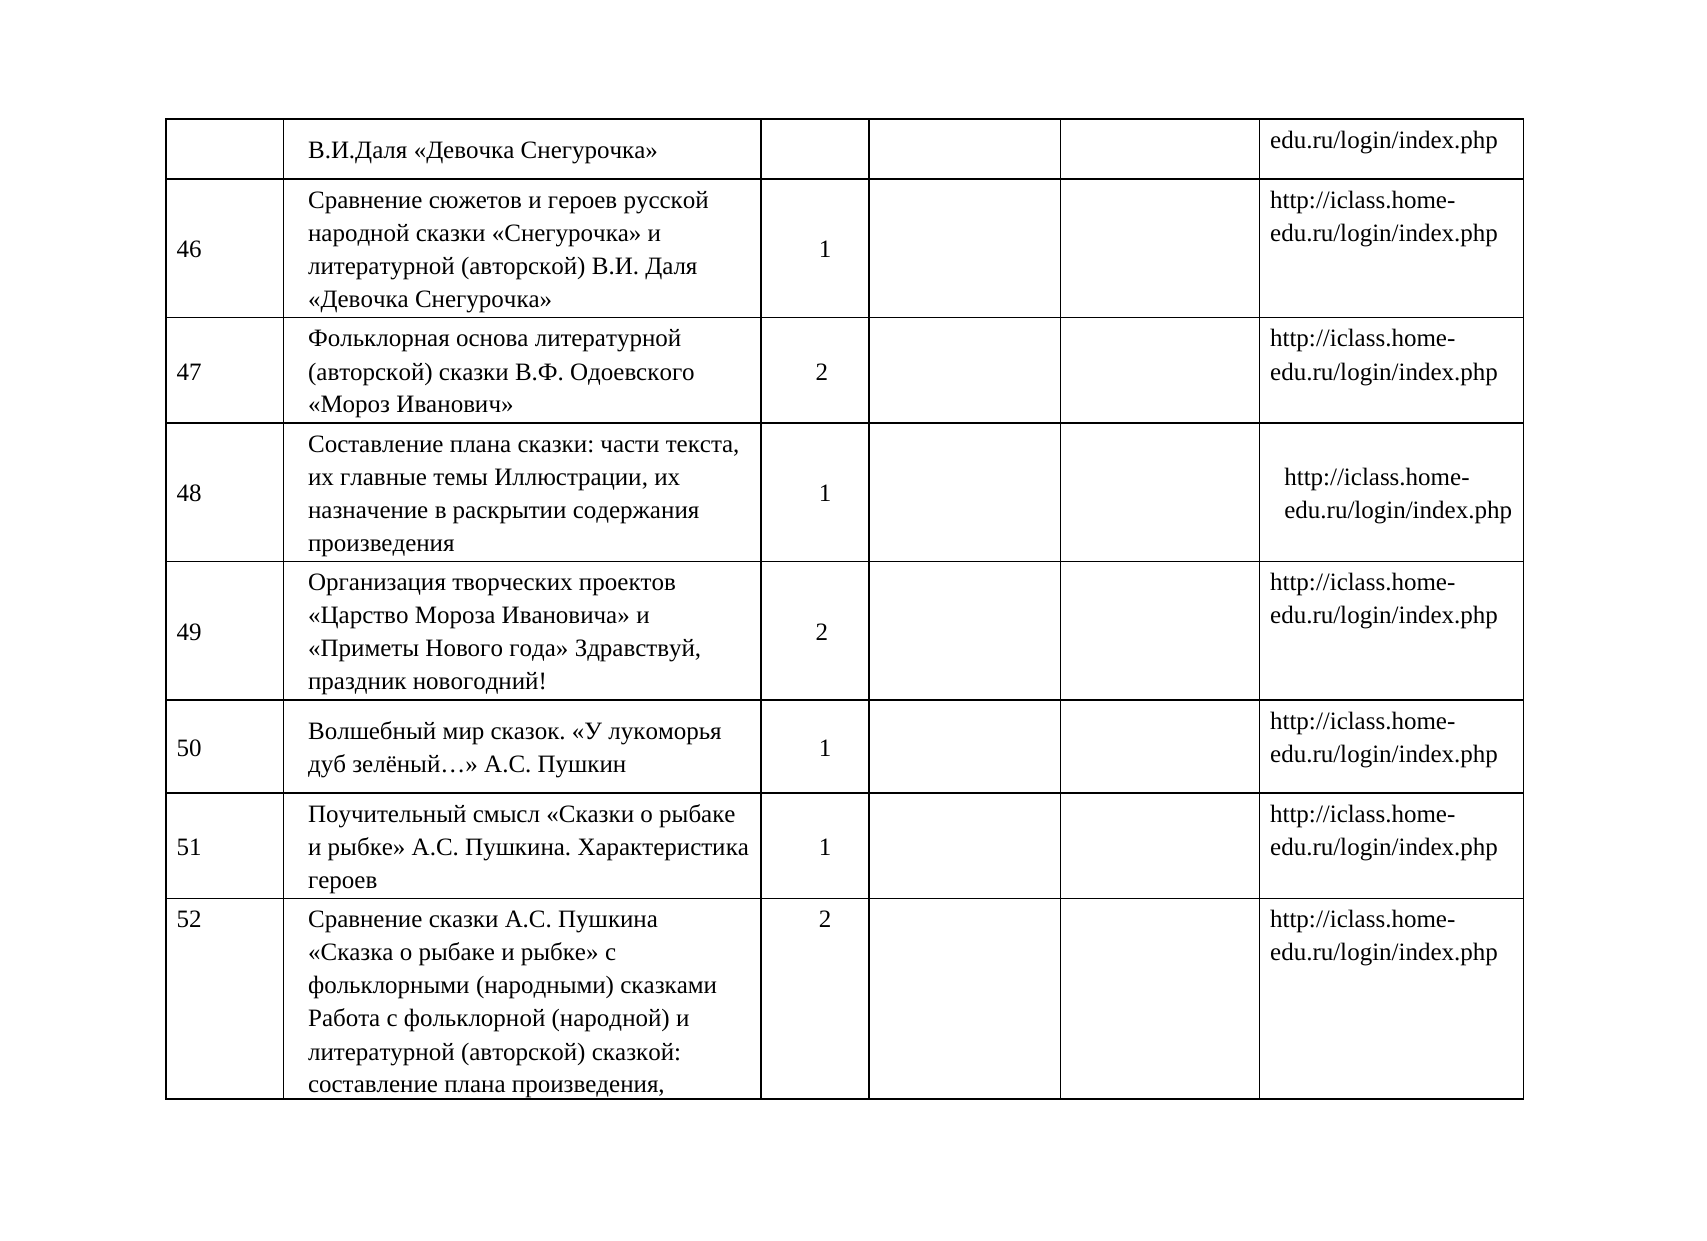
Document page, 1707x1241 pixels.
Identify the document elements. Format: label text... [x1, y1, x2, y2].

table_cell [1061, 562, 1259, 699]
table_cell 49 [167, 562, 283, 699]
table_cell 46 [167, 180, 283, 317]
table_cell [870, 424, 1060, 561]
table_cell Поучительный смысл «Сказки о рыбаке и рыбке» А.С. Пушкина. Характеристика героев [284, 794, 760, 898]
table_cell 2 [762, 562, 868, 699]
table_cell [1061, 899, 1259, 1098]
table_cell [1061, 424, 1259, 561]
table_cell Составление плана сказки: части текста, их главные темы Иллюстрации, их назначение в раскрытии содержания произведения [284, 424, 760, 561]
table_cell [1061, 120, 1259, 178]
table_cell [1260, 899, 1523, 1098]
table_cell 52 [167, 899, 283, 1098]
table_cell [284, 899, 760, 1098]
table_cell http://iclass.home-edu.ru/login/index.php [1260, 424, 1523, 561]
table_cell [284, 120, 760, 178]
table_cell http://iclass.home-edu.ru/login/index.php [1260, 794, 1523, 898]
table_cell 51 [167, 794, 283, 898]
table_cell [1061, 794, 1259, 898]
table_cell [870, 120, 1060, 178]
table_cell Волшебный мир сказок. «У лукоморья дуб зелёный…» А.С. Пушкин [284, 701, 760, 792]
table_cell 50 [167, 701, 283, 792]
table_cell 45 [167, 120, 283, 178]
table_cell 1 [762, 180, 868, 317]
table_cell Организация творческих проектов «Царство Мороза Ивановича» и «Приметы Нового года» Здравствуй, праздник новогодний! [284, 562, 760, 699]
table_cell [1061, 318, 1259, 422]
table_cell 2 [762, 899, 868, 1098]
table_cell [870, 794, 1060, 898]
table_cell http://iclass.home-edu.ru/login/index.php [1260, 562, 1523, 699]
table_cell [1260, 120, 1523, 178]
table_cell [1061, 180, 1259, 317]
table_cell 2 [762, 120, 868, 178]
table_cell http://iclass.home-edu.ru/login/index.php [1260, 318, 1523, 422]
table_cell 1 [762, 424, 868, 561]
table_cell [870, 180, 1060, 317]
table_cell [1260, 180, 1523, 317]
table_cell Фольклорная основа литературной (авторской) сказки В.Ф. Одоевского «Мороз Иванович» [284, 318, 760, 422]
table_cell 2 [762, 318, 868, 422]
table_cell 47 [167, 318, 283, 422]
table_cell [1061, 701, 1259, 792]
table_cell 1 [762, 794, 868, 898]
table_cell [870, 562, 1060, 699]
table_cell [870, 701, 1060, 792]
table_cell [870, 318, 1060, 422]
table_cell http://iclass.home-edu.ru/login/index.php [1260, 701, 1523, 792]
table_cell 1 [762, 701, 868, 792]
table_cell Сравнение сюжетов и героев русской народной сказки «Снегурочка» и литературной (авторской) В.И. Даля «Девочка Снегурочка» [284, 180, 760, 317]
table_cell [870, 899, 1060, 1098]
table_cell 48 [167, 424, 283, 561]
